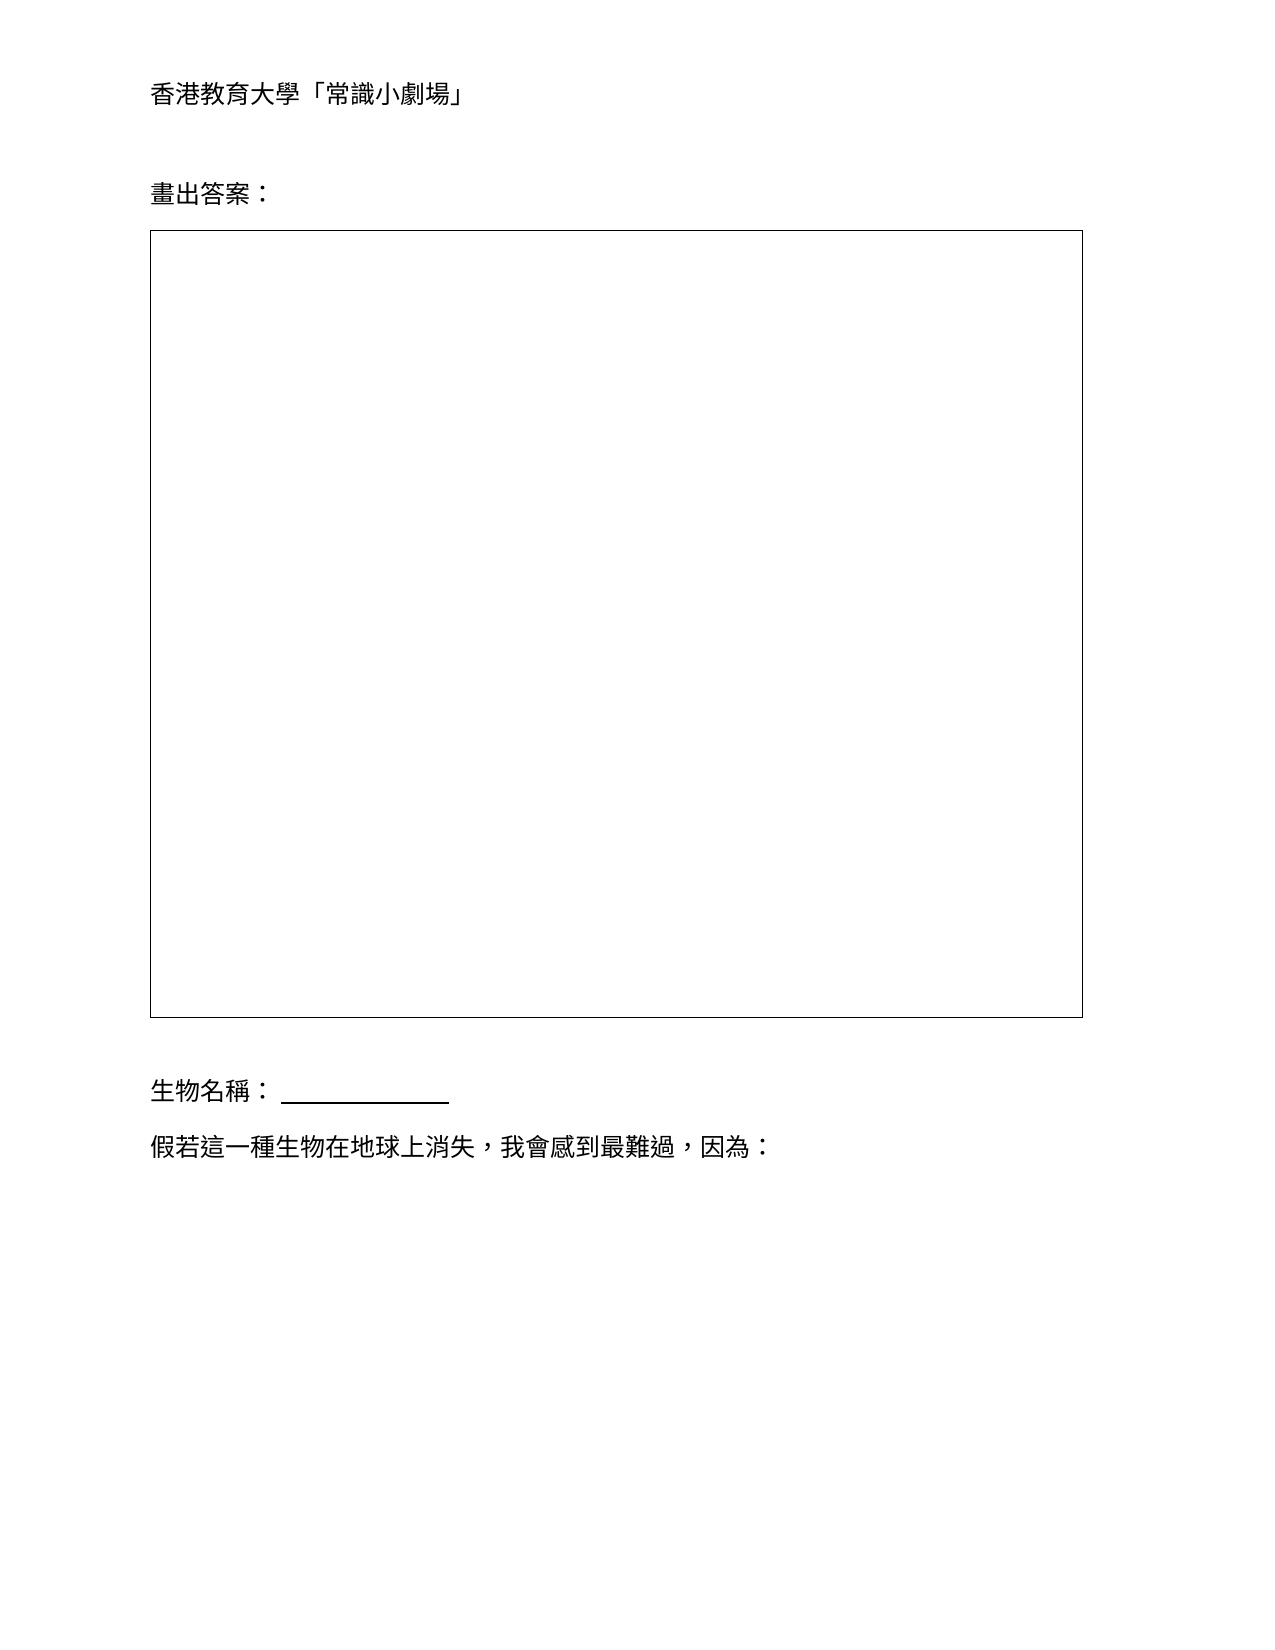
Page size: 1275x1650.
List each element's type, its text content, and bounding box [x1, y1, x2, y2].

text 生物名稱： [150, 1071, 1125, 1108]
table_header [151, 231, 1082, 1017]
text 畫出答案： [150, 175, 1125, 211]
text 假若這一種生物在地球上消失，我會感到最難過，因為： [150, 1127, 1125, 1163]
